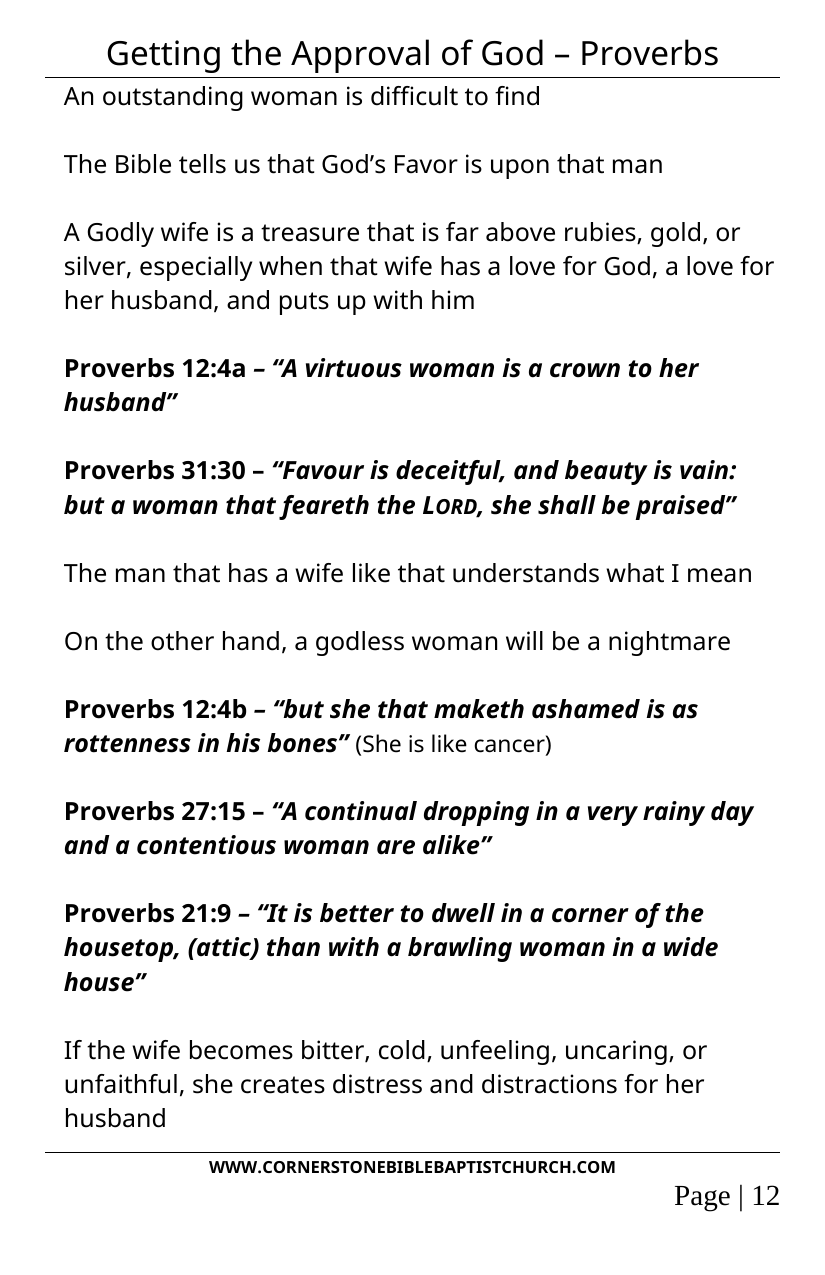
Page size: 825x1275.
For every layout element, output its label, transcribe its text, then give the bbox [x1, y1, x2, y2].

text Proverbs 12:4b – “but she that maketh ashamed is as rottenness in his bones” (She is like cancer) [64, 692, 780, 760]
text On the other hand, a godless woman will be a nightmare [64, 623, 780, 658]
text The Bible tells us that God’s Favor is upon that man [64, 147, 780, 181]
text Proverbs 27:15 – “A continual dropping in a very rainy day and a contentious woman are alike” [64, 794, 780, 862]
text A Godly wife is a treasure that is far above rubies, gold, or silver, especially when that wife has a love for God, a love for her husband, and puts up with him [64, 215, 780, 317]
text Proverbs 21:9 – “It is better to dwell in a corner of the housetop, (attic) than with a brawling woman in a wide house” [64, 896, 780, 998]
text If the wife becomes bitter, cold, unfeeling, uncaring, or unfaithful, she creates distress and distractions for her husband [64, 1032, 780, 1134]
text Proverbs 31:30 – “Favour is deceitful, and beauty is vain: but a woman that feareth the LORD, she shall be praised” [64, 453, 780, 521]
text An outstanding woman is difficult to find [64, 78, 780, 113]
text Proverbs 12:4a – “A virtuous woman is a crown to her husband” [64, 351, 780, 419]
text The man that has a wife like that understands what I mean [64, 555, 780, 589]
